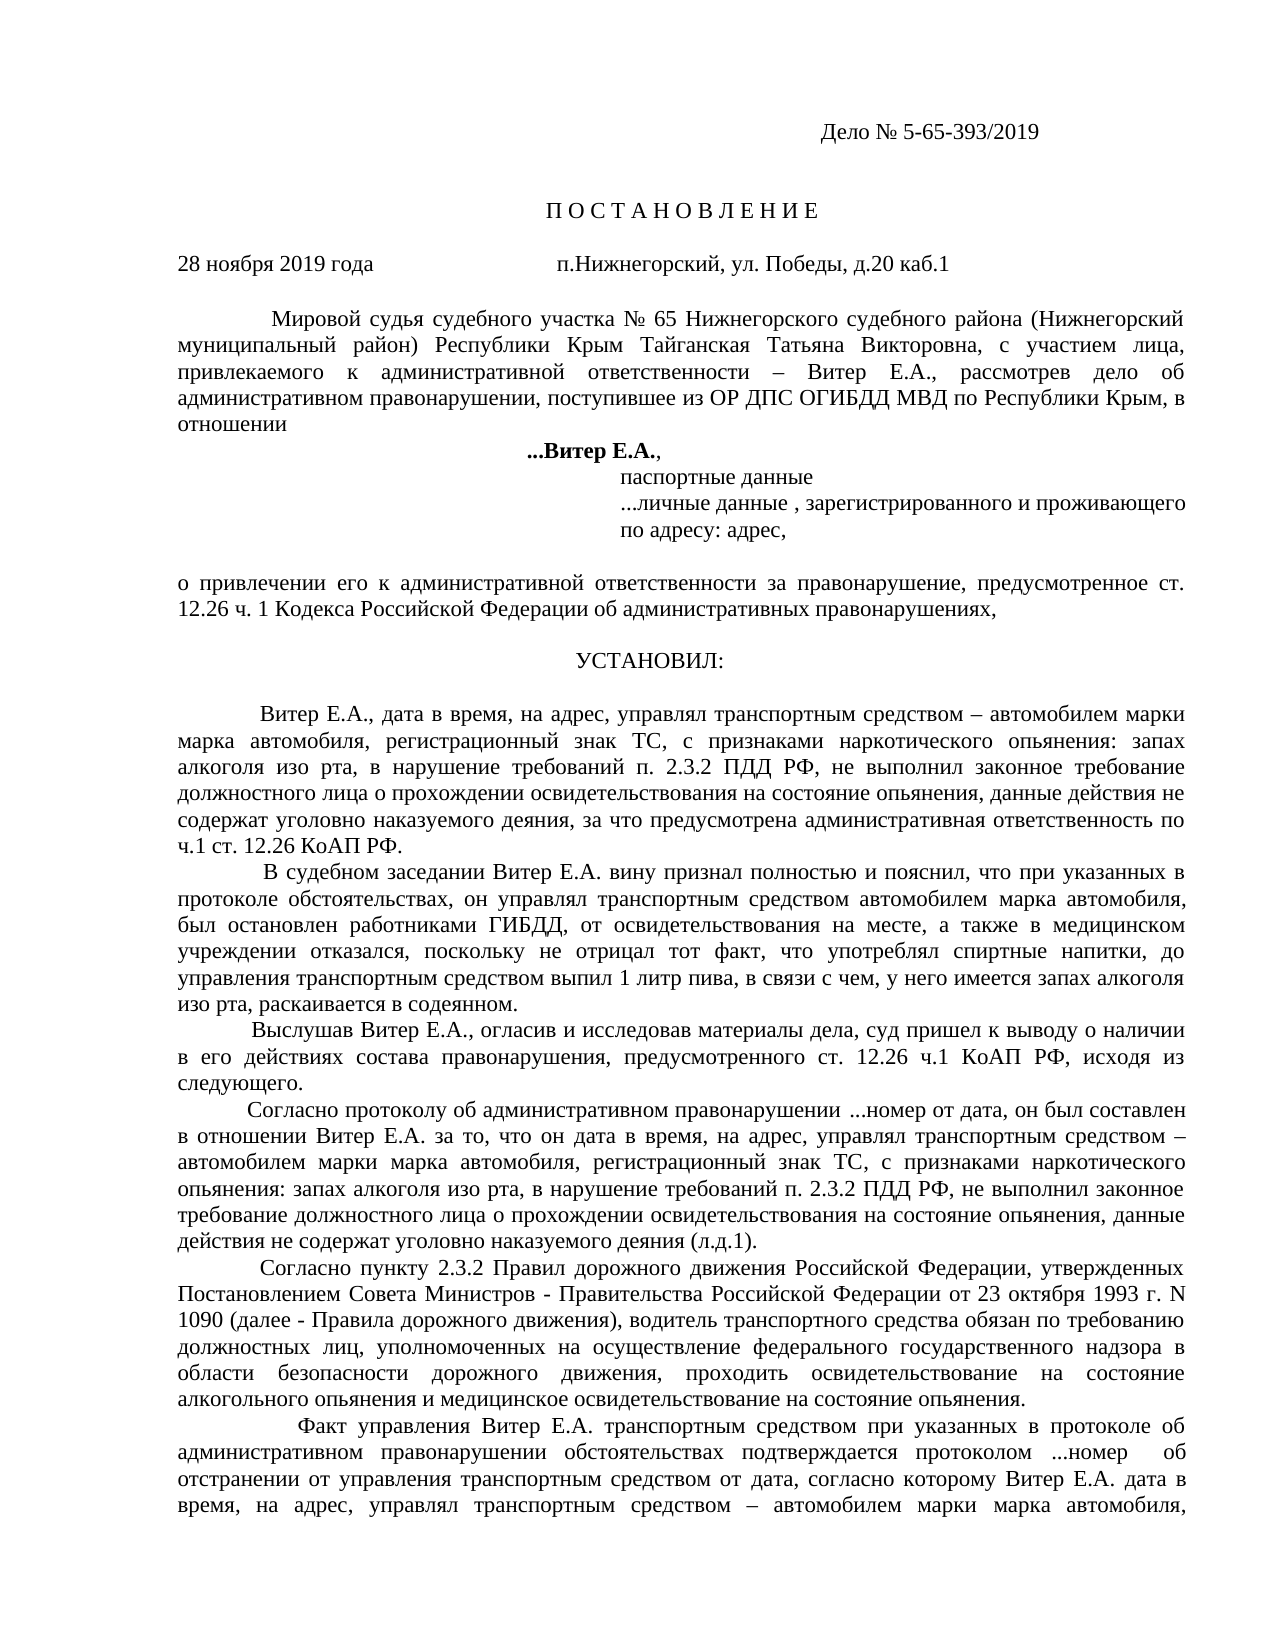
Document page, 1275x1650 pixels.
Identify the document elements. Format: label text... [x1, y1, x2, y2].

subtitle П О С Т А Н О В Л Е Н И Е [177, 197, 1186, 223]
text ...личные данные , зарегистрированного и проживающего по адресу: адрес, [620, 489, 1186, 542]
text Выслушав Витер Е.А., огласив и исследовав материалы дела, суд пришел к выводу о наличии в его действиях состава правонарушения, предусмотренного ст. 12.26 ч.1 КоАП РФ, исходя из следующего. [177, 1017, 1186, 1096]
text ...Витер Е.А., [177, 437, 1186, 463]
text УСТАНОВИЛ: [177, 648, 1186, 674]
text паспортные данные [620, 463, 1186, 489]
text Витер Е.А., дата в время, на адрес, управлял транспортным средством – автомобилем марки марка автомобиля, регистрационный знак ТС, с признаками наркотического опьянения: запах алкоголя изо рта, в нарушение требований п. 2.3.2 ПДД РФ, не выполнил законное требование должностного лица о прохождении освидетельствования на состояние опьянения, данные действия не содержат уголовно наказуемого деяния, за что предусмотрена административная ответственность по ч.1 ст. 12.26 КоАП РФ. [177, 700, 1186, 858]
text 28 ноября 2019 года п.Нижнегорский, ул. Победы, д.20 каб.1 [177, 250, 1186, 276]
text Мировой судья судебного участка № 65 Нижнегорского судебного района (Нижнегорский муниципальный район) Республики Крым Тайганская Татьяна Викторовна, с участием лица, привлекаемого к административной ответственности – Витер Е.А., рассмотрев дело об административном правонарушении, поступившее из ОР ДПС ОГИБДД МВД по Республики Крым, в отношении [177, 305, 1186, 437]
subtitle Дело № 5-65-393/2019 [177, 118, 1186, 144]
text В судебном заседании Витер Е.А. вину признал полностью и пояснил, что при указанных в протоколе обстоятельствах, он управлял транспортным средством автомобилем марка автомобиля, был остановлен работниками ГИБДД, от освидетельствования на месте, а также в медицинском учреждении отказался, поскольку не отрицал тот факт, что употреблял спиртные напитки, до управления транспортным средством выпил 1 литр пива, в связи с чем, у него имеется запах алкоголя изо рта, раскаивается в содеянном. [177, 858, 1186, 1017]
text Согласно пункту 2.3.2 Правил дорожного движения Российской Федерации, утвержденных Постановлением Совета Министров - Правительства Российской Федерации от 23 октября 1993 г. N 1090 (далее - Правила дорожного движения), водитель транспортного средства обязан по требованию должностных лиц, уполномоченных на осуществление федерального государственного надзора в области безопасности дорожного движения, проходить освидетельствование на состояние алкогольного опьянения и медицинское освидетельствование на состояние опьянения. [177, 1254, 1186, 1412]
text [177, 1412, 1186, 1517]
text о привлечении его к административной ответственности за правонарушение, предусмотренное ст. 12.26 ч. 1 Кодекса Российской Федерации об административных правонарушениях, [177, 568, 1186, 621]
text Согласно протоколу об административном правонарушении ...номер от дата, он был составлен в отношении Витер Е.А. за то, что он дата в время, на адрес, управлял транспортным средством – автомобилем марки марка автомобиля, регистрационный знак ТС, с признаками наркотического опьянения: запах алкоголя изо рта, в нарушение требований п. 2.3.2 ПДД РФ, не выполнил законное требование должностного лица о прохождении освидетельствования на состояние опьянения, данные действия не содержат уголовно наказуемого деяния (л.д.1). [177, 1096, 1186, 1254]
